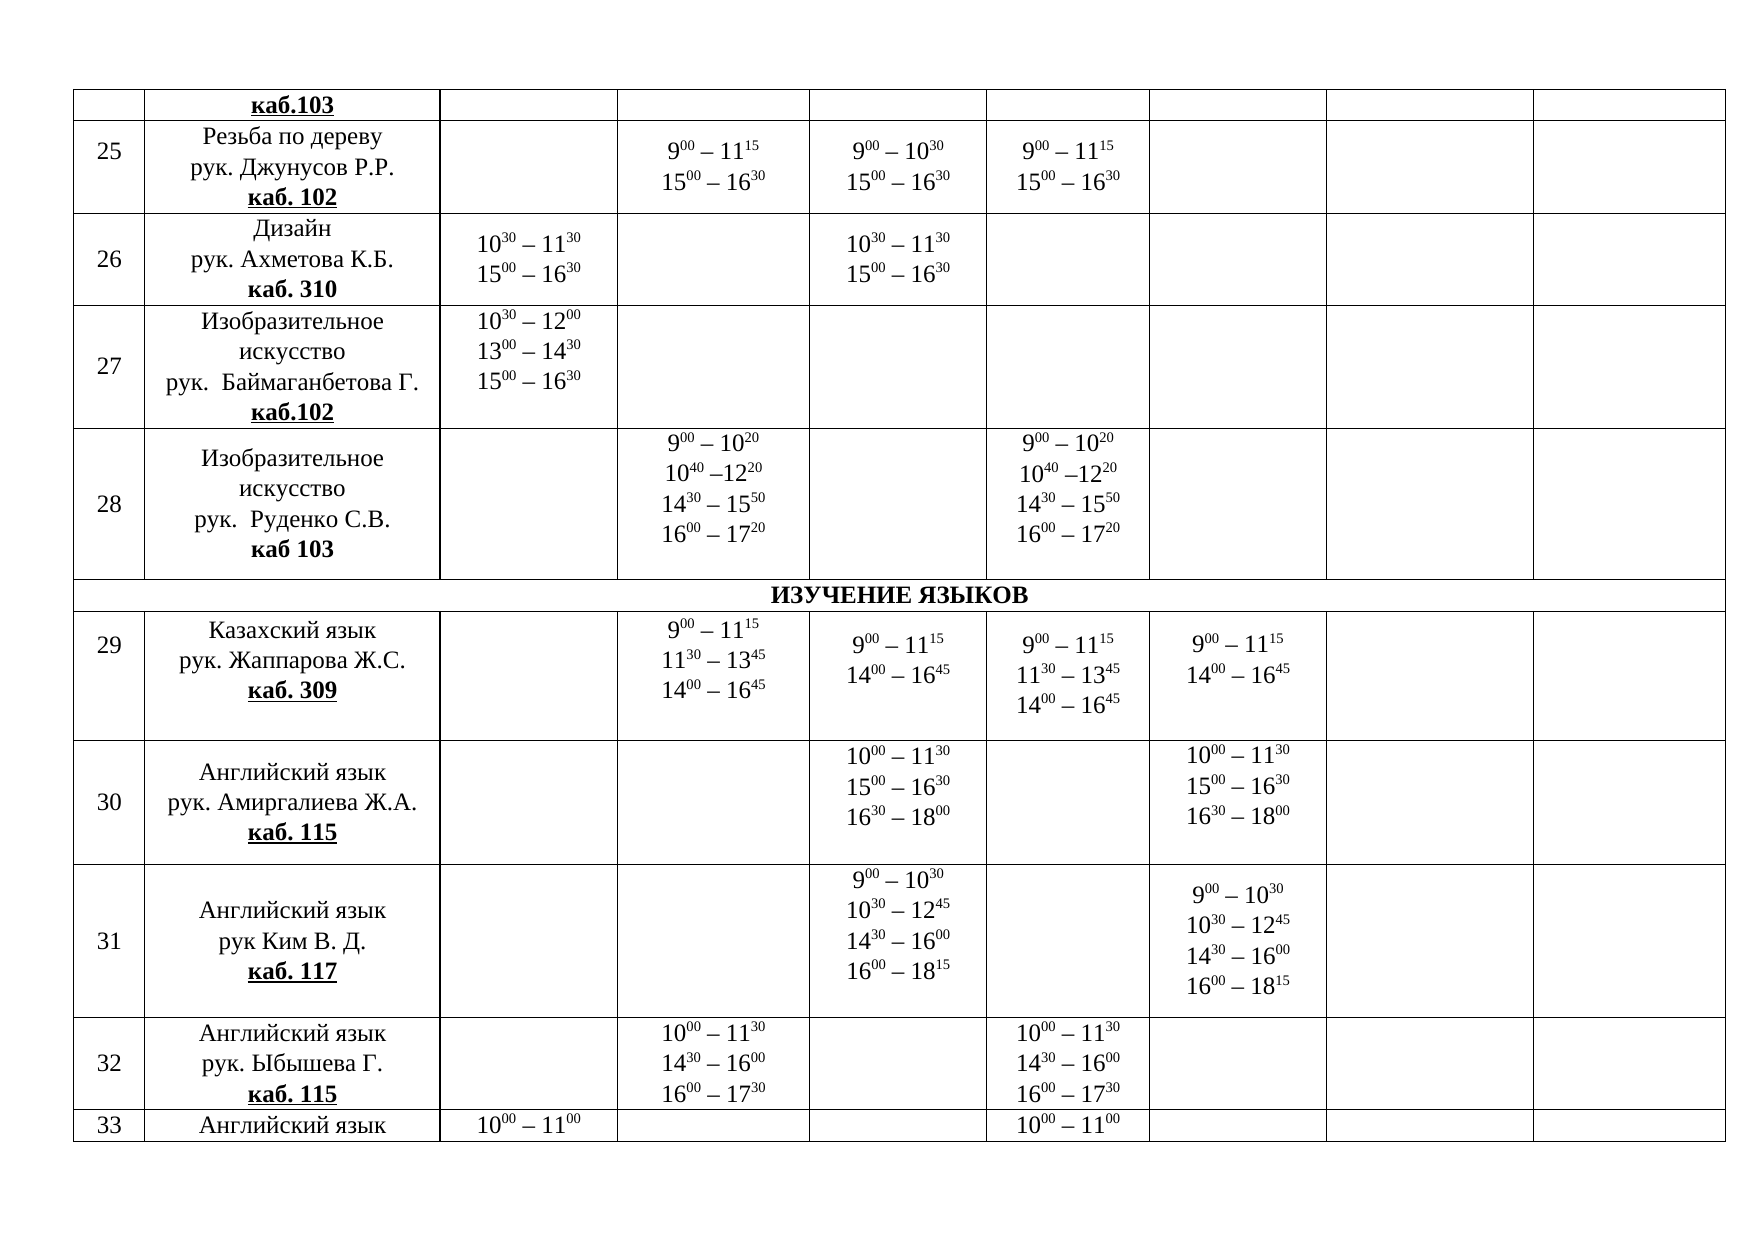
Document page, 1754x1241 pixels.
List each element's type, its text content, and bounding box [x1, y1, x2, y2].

table_cell [441, 741, 617, 864]
table_cell [1534, 1018, 1725, 1109]
table_cell [1327, 1110, 1533, 1141]
table_cell [441, 429, 617, 579]
table_cell Казахский язык рук. Жаппарова Ж.С. каб. 309 [145, 612, 439, 739]
table_cell [1534, 214, 1725, 305]
table_cell 1030 – 1130 1500 – 1630 [441, 214, 617, 305]
table_cell Дизайн рук. Ахметова К.Б. каб. 310 [145, 214, 439, 305]
table_cell [987, 306, 1149, 427]
table_cell Изобразительное искусство рук. Баймаганбетова Г. каб.102 [145, 306, 439, 427]
table_cell [1534, 865, 1725, 1017]
table_cell [1327, 214, 1533, 305]
table_cell 900 – 1030 1030 – 1245 1430 – 1600 1600 – 1815 [1150, 865, 1326, 1017]
table_cell [810, 429, 986, 579]
table_cell [987, 741, 1149, 864]
table_cell [1327, 865, 1533, 1017]
table_cell [618, 741, 809, 864]
table_cell [1327, 429, 1533, 579]
table_cell [1534, 612, 1725, 739]
table_cell Английский язык рук. Ыбышева Г. каб. 115 [145, 1018, 439, 1109]
table_cell [1150, 1110, 1326, 1141]
table_cell [1327, 741, 1533, 864]
table_cell [1150, 121, 1326, 212]
table_cell ИЗУЧЕНИЕ ЯЗЫКОВ [74, 580, 1725, 611]
table_cell [987, 90, 1149, 120]
table_cell [987, 865, 1149, 1017]
table_cell [1534, 121, 1725, 212]
table_cell 1000 – 1130 1430 – 1600 1600 – 1730 [987, 1018, 1149, 1109]
table_cell [441, 612, 617, 739]
table_cell 900 – 1115 1130 – 1345 1400 – 1645 [618, 612, 809, 739]
table_cell [441, 121, 617, 212]
table_cell [1534, 429, 1725, 579]
table_cell 31 [74, 865, 144, 1017]
table_cell [1150, 214, 1326, 305]
table_cell 28 [74, 429, 144, 579]
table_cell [145, 90, 439, 120]
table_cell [987, 1110, 1149, 1141]
table_cell [810, 306, 986, 427]
table_cell [1534, 741, 1725, 864]
table_cell 24 [74, 90, 144, 120]
table_cell [441, 1018, 617, 1109]
table_cell [1327, 121, 1533, 212]
table_cell [987, 214, 1149, 305]
table_cell Резьба по дереву рук. Джунусов Р.Р. каб. 102 [145, 121, 439, 212]
table_cell 1030 – 1200 1300 – 1430 1500 – 1630 [441, 306, 617, 427]
table_cell [618, 90, 809, 120]
table_cell 900 – 1115 1400 – 1645 [1150, 612, 1326, 739]
table_cell 1000 – 1130 1500 – 1630 1630 – 1800 [810, 741, 986, 864]
table_cell [1150, 306, 1326, 427]
table_cell 900 – 1115 1500 – 1630 [987, 121, 1149, 212]
table_cell Английский язык рук Ким В. Д. каб. 117 [145, 865, 439, 1017]
table_cell [1327, 1018, 1533, 1109]
table_cell 900 – 1115 1500 – 1630 [618, 121, 809, 212]
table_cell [441, 1110, 617, 1141]
table_cell [1327, 90, 1533, 120]
table_cell 900 – 1030 1030 – 1245 1430 – 1600 1600 – 1815 [810, 865, 986, 1017]
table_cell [810, 90, 986, 120]
table_cell 26 [74, 214, 144, 305]
table_cell Английский язык рук. Амиргалиева Ж.А. каб. 115 [145, 741, 439, 864]
table_cell [1150, 429, 1326, 579]
table_cell [1534, 306, 1725, 427]
table_cell Изобразительное искусство рук. Руденко С.В. каб 103 [145, 429, 439, 579]
table_cell [618, 306, 809, 427]
table_cell 900 – 1115 1400 – 1645 [810, 612, 986, 739]
table_cell [1327, 612, 1533, 739]
table_cell 32 [74, 1018, 144, 1109]
table_cell 29 [74, 612, 144, 739]
table_cell [618, 214, 809, 305]
table_cell [441, 865, 617, 1017]
table_cell [1150, 1018, 1326, 1109]
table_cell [1150, 90, 1326, 120]
table_cell [810, 1018, 986, 1109]
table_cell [145, 1110, 439, 1141]
table_cell 25 [74, 121, 144, 212]
table_cell 30 [74, 741, 144, 864]
table_cell 1030 – 1130 1500 – 1630 [810, 214, 986, 305]
table_cell 1000 – 1130 1500 – 1630 1630 – 1800 [1150, 741, 1326, 864]
table_cell 1000 – 1130 1430 – 1600 1600 – 1730 [618, 1018, 809, 1109]
table_cell [618, 1110, 809, 1141]
table_cell 900 – 1020 1040 –1220 1430 – 1550 1600 – 1720 [987, 429, 1149, 579]
table_cell 900 – 1030 1500 – 1630 [810, 121, 986, 212]
table_cell 27 [74, 306, 144, 427]
table_cell [810, 1110, 986, 1141]
table_cell [1534, 1110, 1725, 1141]
table_cell [1534, 90, 1725, 120]
table_cell [1327, 306, 1533, 427]
table_cell [441, 90, 617, 120]
table_cell [618, 865, 809, 1017]
table_cell 33 [74, 1110, 144, 1141]
table_cell 900 – 1020 1040 –1220 1430 – 1550 1600 – 1720 [618, 429, 809, 579]
table_cell 900 – 1115 1130 – 1345 1400 – 1645 [987, 612, 1149, 739]
